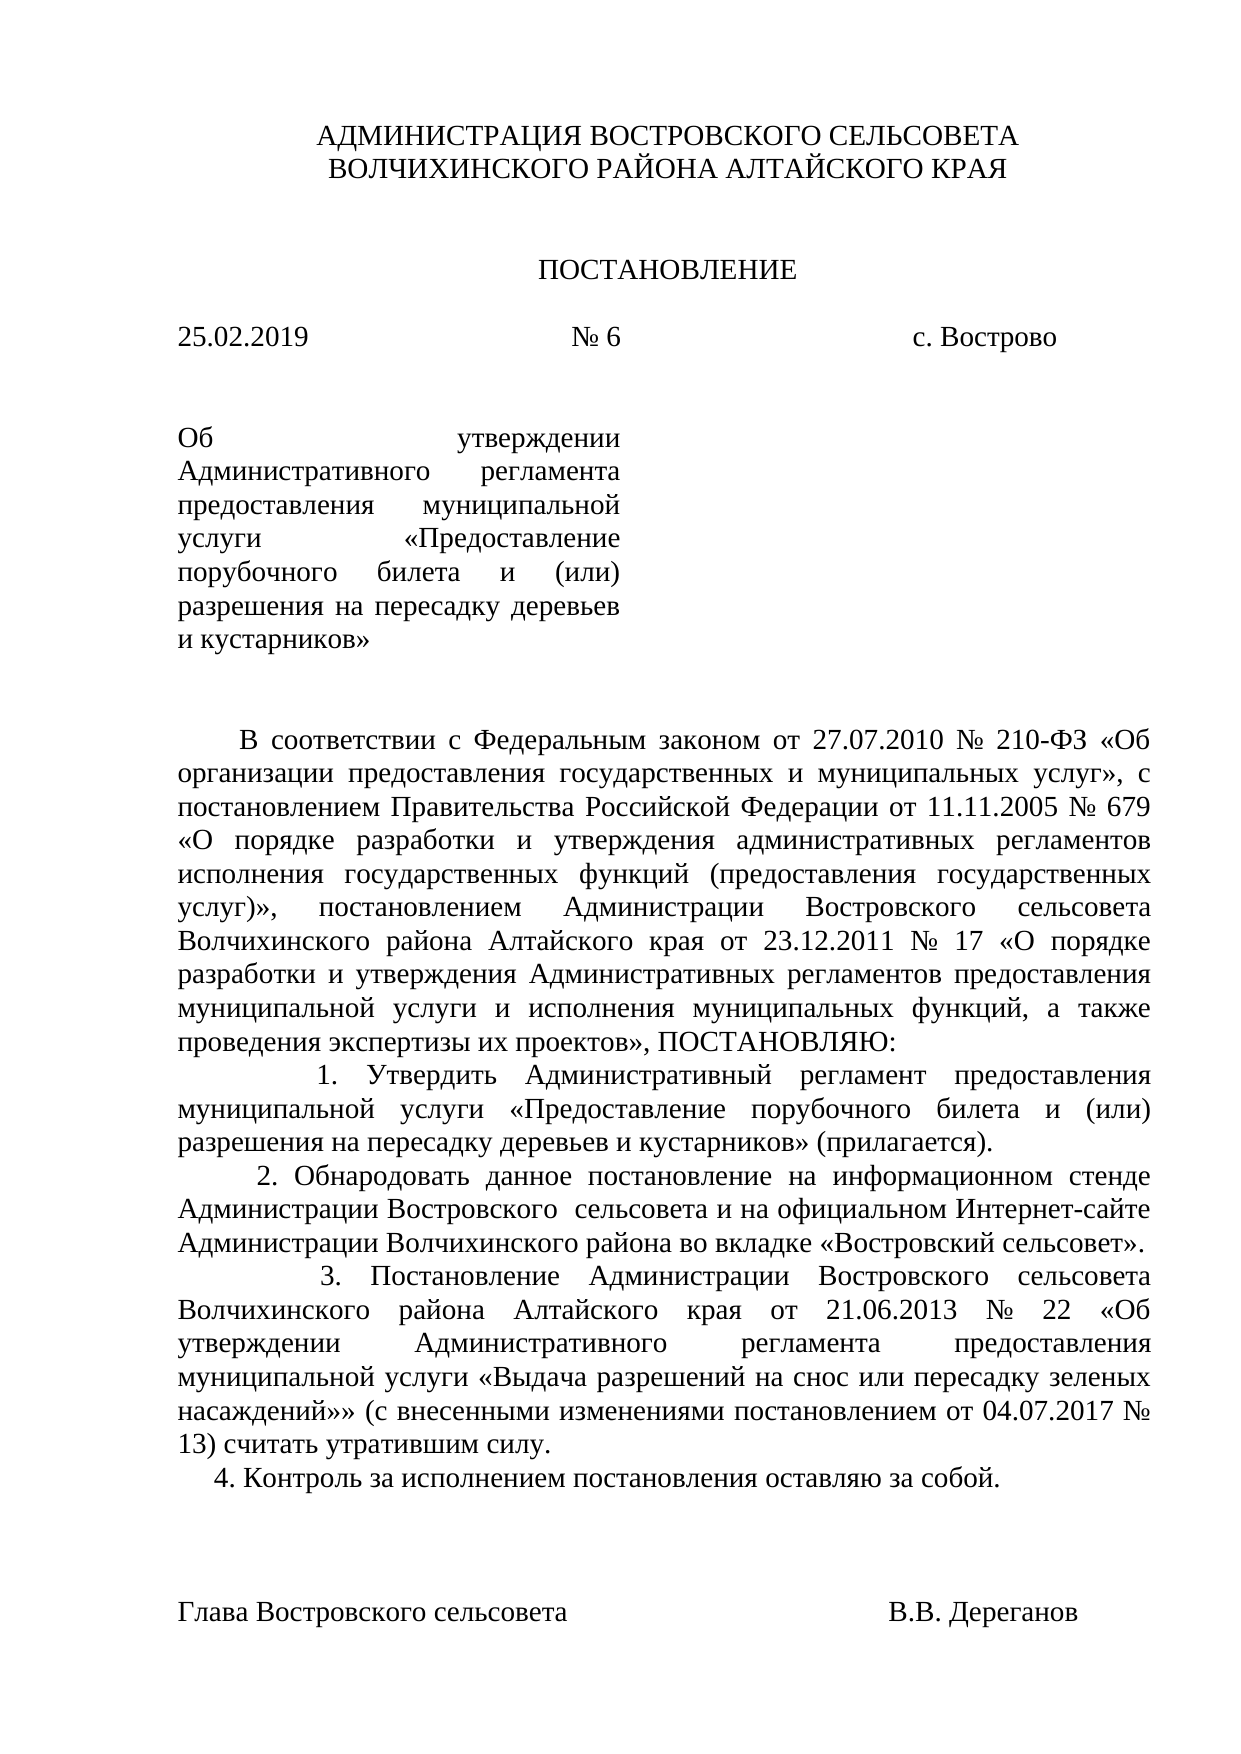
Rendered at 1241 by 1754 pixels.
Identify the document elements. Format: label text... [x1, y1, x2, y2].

text Об утверждении Административного регламента предоставления муниципальной услуги «Предоставление порубочного билета и (или) разрешения на пересадку деревьев и кустарников» [177, 420, 620, 655]
text ПОСТАНОВЛЕНИЕ [177, 252, 1158, 286]
text 2. Обнародовать данное постановление на информационном стенде Администрации Востровского сельсовета и на официальном Интернет-сайте Администрации Волчихинского района во вкладке «Востровский сельсовет». [177, 1158, 1152, 1258]
text В соответствии с Федеральным законом от 27.07.2010 № 210-ФЗ «Об организации предоставления государственных и муниципальных услуг», с постановлением Правительства Российской Федерации от 11.11.2005 № 679 «О порядке разработки и утверждения административных регламентов исполнения государственных функций (предоставления государственных услуг)», постановлением Администрации Востровского сельсовета Волчихинского района Алтайского края от 23.12.2011 № 17 «О порядке разработки и утверждения Административных регламентов предоставления муниципальной услуги и исполнения муниципальных функций, а также проведения экспертизы их проектов», ПОСТАНОВЛЯЮ: [177, 722, 1152, 1057]
text 1. Утвердить Административный регламент предоставления муниципальной услуги «Предоставление порубочного билета и (или) разрешения на пересадку деревьев и кустарников» (прилагается). [177, 1057, 1152, 1158]
text АДМИНИСТРАЦИЯ ВОСТРОВСКОГО СЕЛЬСОВЕТА [177, 118, 1158, 152]
text Глава Востровского сельсовета В.В. Дереганов [177, 1594, 1152, 1627]
text 4. Контроль за исполнением постановления оставляю за собой. [177, 1460, 1152, 1493]
text ВОЛЧИХИНСКОГО РАЙОНА АЛТАЙСКОГО КРАЯ [177, 152, 1158, 185]
text 25.02.2019 № 6 с. Вострово [177, 319, 1158, 353]
text 3. Постановление Администрации Востровского сельсовета Волчихинского района Алтайского края от 21.06.2013 № 22 «Об утверждении Административного регламента предоставления муниципальной услуги «Выдача разрешений на снос или пересадку зеленых насаждений»» (с внесенными изменениями постановлением от 04.07.2017 № 13) считать утратившим силу. [177, 1258, 1152, 1460]
